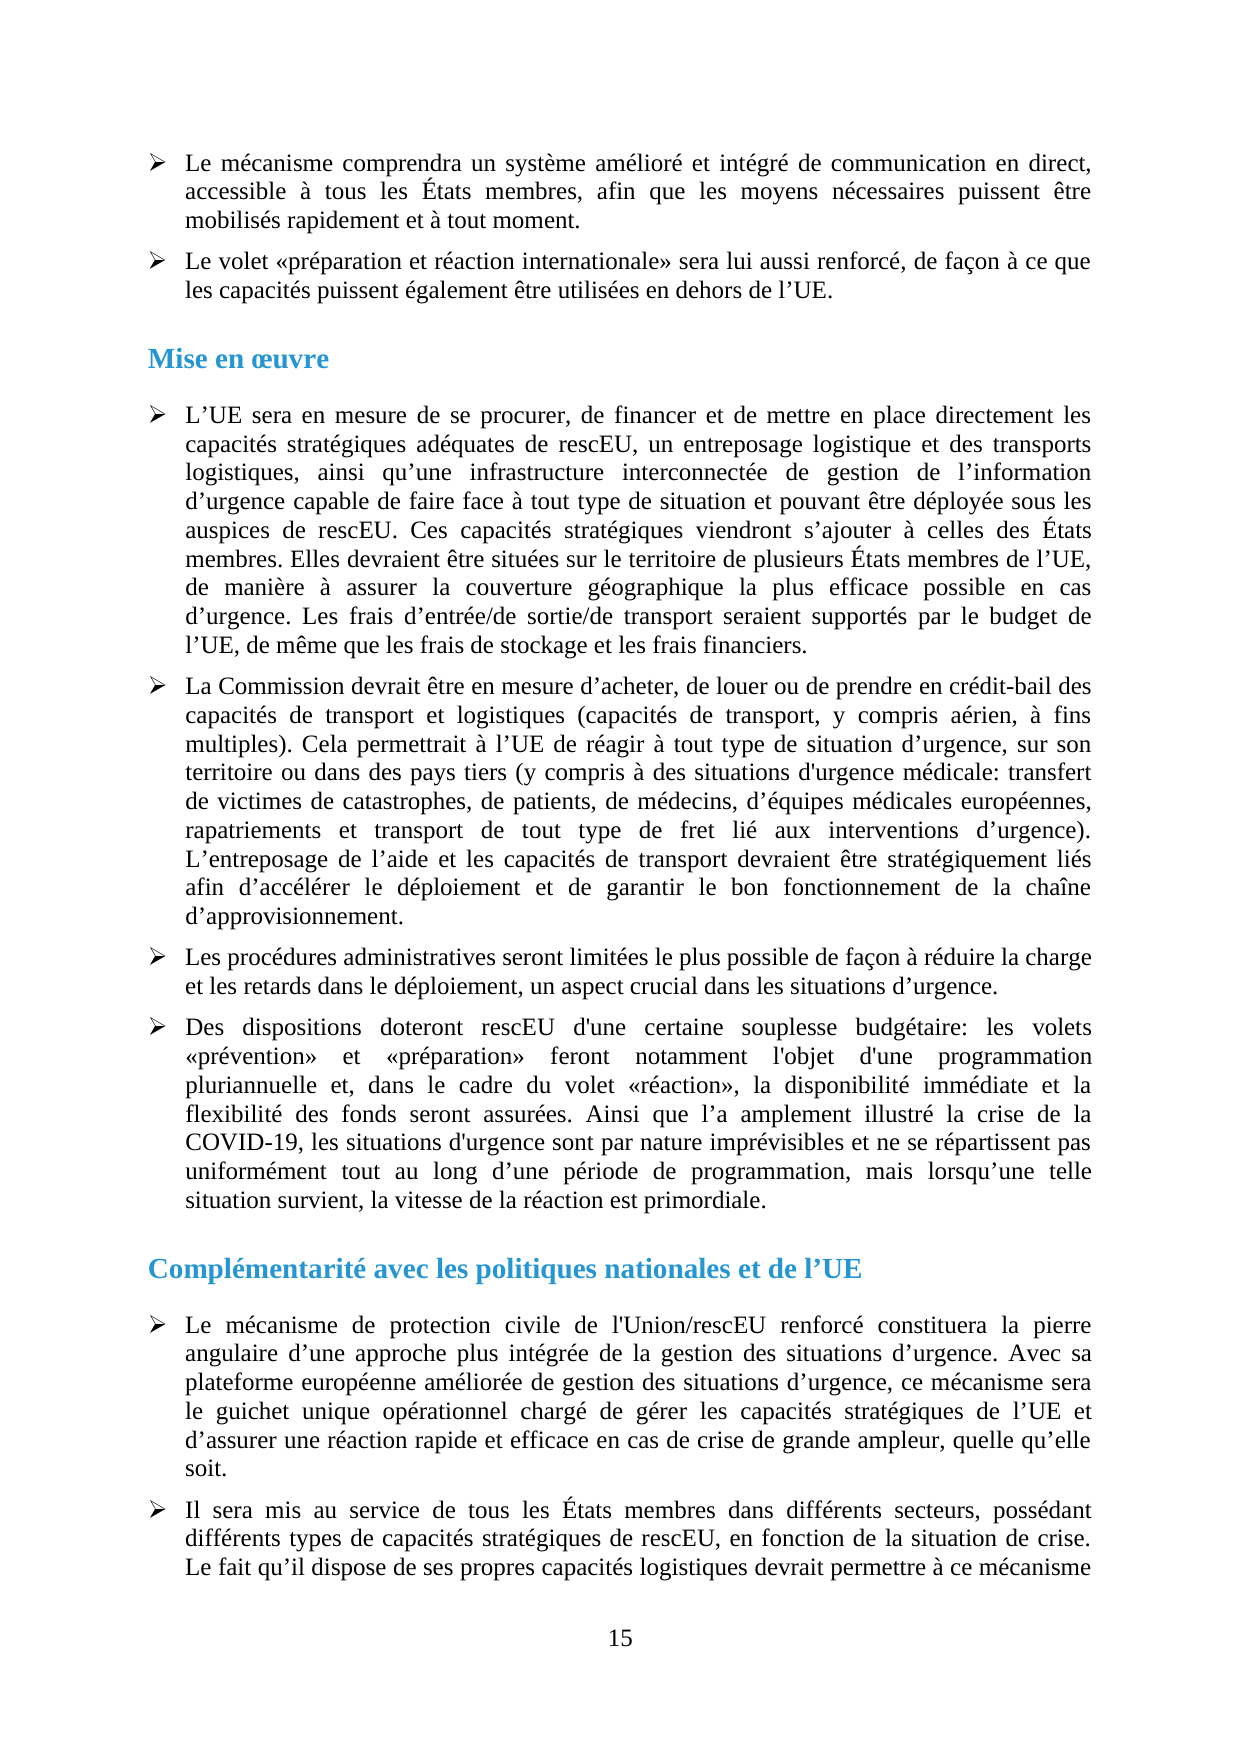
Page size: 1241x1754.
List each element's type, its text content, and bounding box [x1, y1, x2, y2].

list Des dispositions doteront rescEU d'une certaine souplesse budgétaire: les volets «prévention» et «préparation» feront notamment l'objet d'une programmation pluriannuelle et, dans le cadre du volet «réaction», la disponibilité immédiate et la flexibilité des fonds seront assurées. Ainsi que l’a amplement illustré la crise de la COVID-19, les situations d'urgence sont par nature imprévisibles et ne se répartissent pas uniformément tout au long d’une période de programmation, mais lorsqu’une telle situation survient, la vitesse de la réaction est primordiale. [148, 1012, 1093, 1214]
list Le volet «préparation et réaction internationale» sera lui aussi renforcé, de façon à ce que les capacités puissent également être utilisées en dehors de l’UE. [147, 246, 1093, 304]
title Mise en œuvre [148, 341, 1093, 375]
list Les procédures administratives seront limitées le plus possible de façon à réduire la charge et les retards dans le déploiement, un aspect crucial dans les situations d’urgence. [148, 942, 1093, 1000]
list Le mécanisme comprendra un système amélioré et intégré de communication en direct, accessible à tous les États membres, afin que les moyens nécessaires puissent être mobilisés rapidement et à tout moment. [148, 148, 1093, 234]
list Le mécanisme de protection civile de l'Union/rescEU renforcé constituera la pierre angulaire d’une approche plus intégrée de la gestion des situations d’urgence. Avec sa plateforme européenne améliorée de gestion des situations d’urgence, ce mécanisme sera le guichet unique opérationnel chargé de gérer les capacités stratégiques de l’UE et d’assurer une réaction rapide et efficace en cas de crise de grande ampleur, quelle qu’elle soit. [148, 1310, 1093, 1482]
list L’UE sera en mesure de se procurer, de financer et de mettre en place directement les capacités stratégiques adéquates de rescEU, un entreposage logistique et des transports logistiques, ainsi qu’une infrastructure interconnectée de gestion de l’information d’urgence capable de faire face à tout type de situation et pouvant être déployée sous les auspices de rescEU. Ces capacités stratégiques viendront s’ajouter à celles des États membres. Elles devraient être situées sur le territoire de plusieurs États membres de l’UE, de manière à assurer la couverture géographique la plus efficace possible en cas d’urgence. Les frais d’entrée/de sortie/de transport seraient supportés par le budget de l’UE, de même que les frais de stockage et les frais financiers. [148, 400, 1093, 659]
title Complémentarité avec les politiques nationales et de l’UE [148, 1251, 1093, 1285]
list La Commission devrait être en mesure d’acheter, de louer ou de prendre en crédit-bail des capacités de transport et logistiques (capacités de transport, y compris aérien, à fins multiples). Cela permettrait à l’UE de réagir à tout type de situation d’urgence, sur son territoire ou dans des pays tiers (y compris à des situations d'urgence médicale: transfert de victimes de catastrophes, de patients, de médecins, d’équipes médicales européennes, rapatriements et transport de tout type de fret lié aux interventions d’urgence). L’entreposage de l’aide et les capacités de transport devraient être stratégiquement liés afin d’accélérer le déploiement et de garantir le bon fonctionnement de la chaîne d’approvisionnement. [148, 671, 1093, 930]
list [148, 1495, 1093, 1581]
